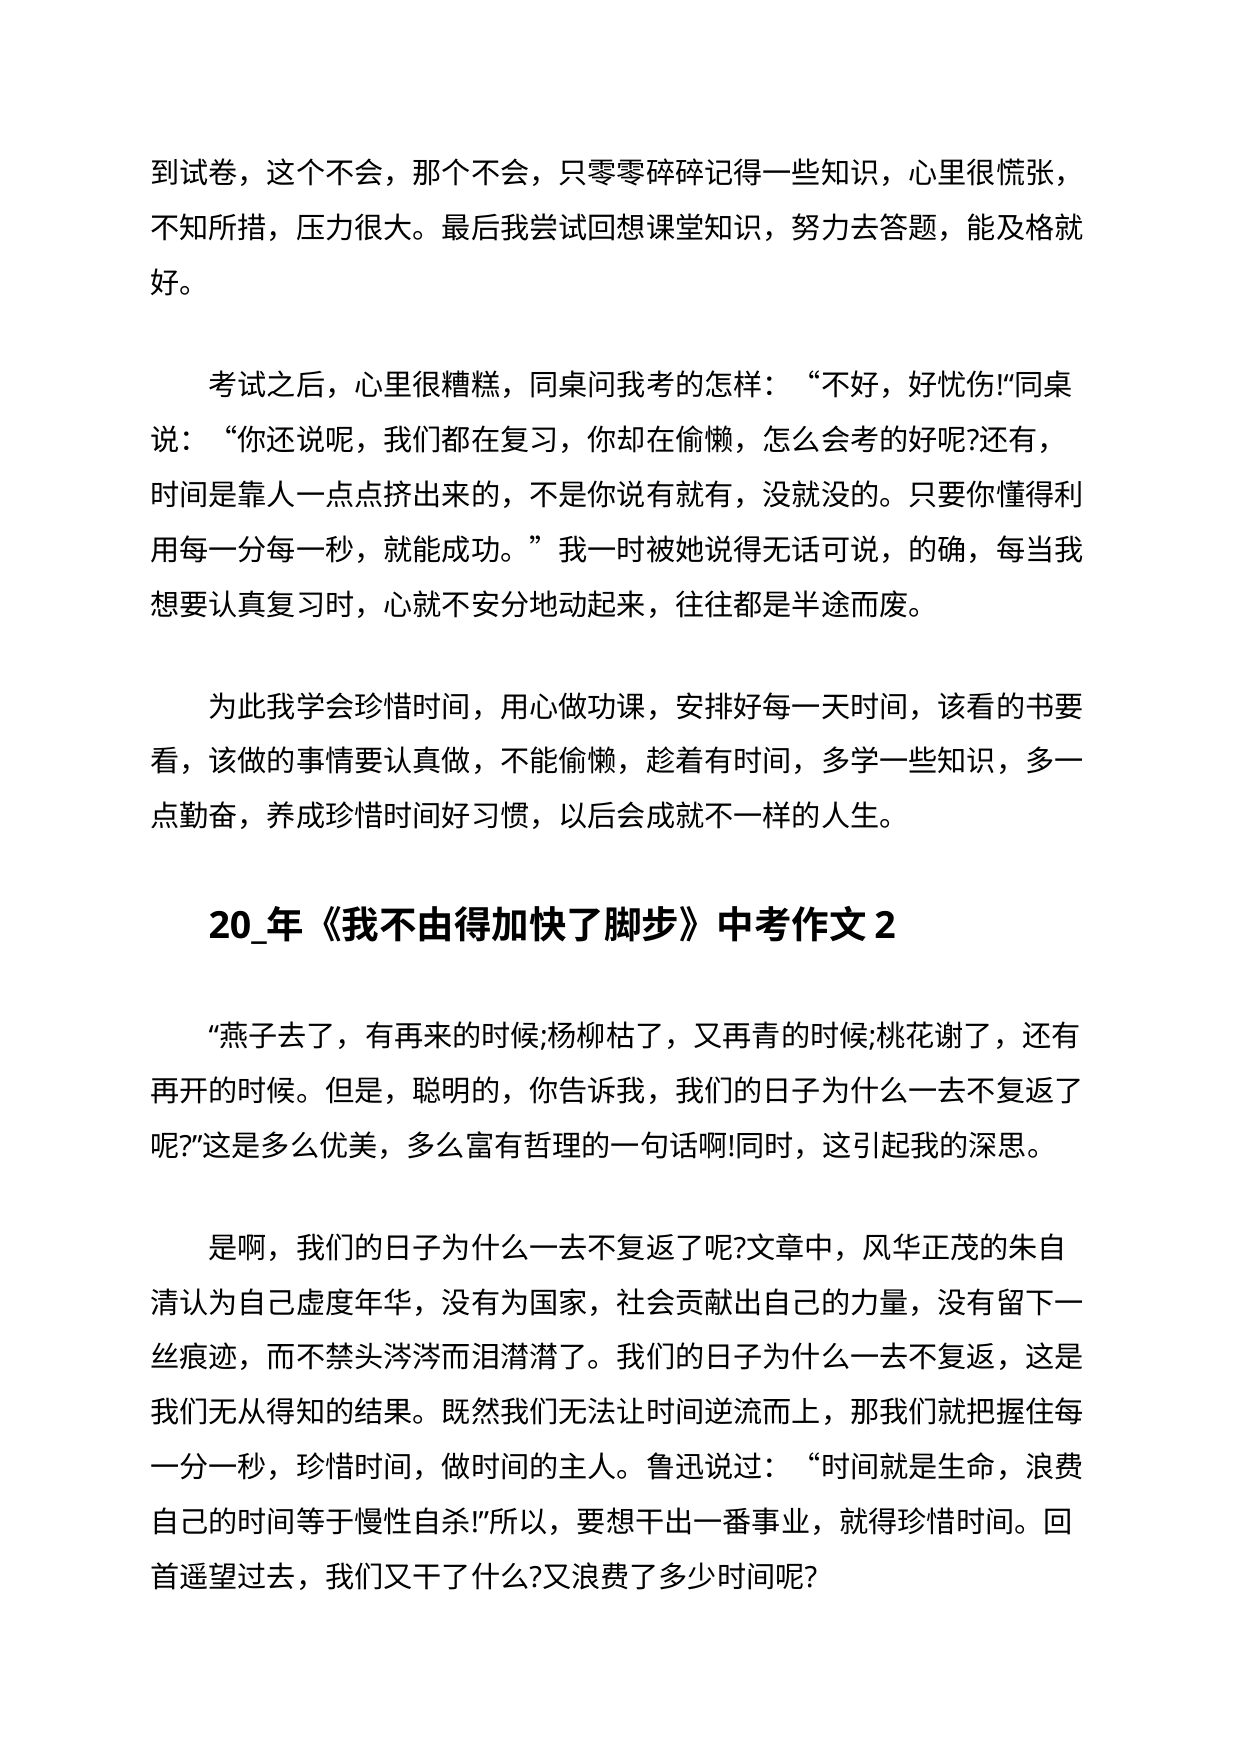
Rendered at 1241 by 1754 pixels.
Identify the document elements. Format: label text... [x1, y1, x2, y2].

text 为此我学会珍惜时间，用心做功课，安排好每一天时间，该看的书要看，该做的事情要认真做，不能偷懒，趁着有时间，多学一些知识，多一点勤奋，养成珍惜时间好习惯，以后会成就不一样的人生。 [150, 683, 1090, 835]
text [150, 150, 1090, 302]
text “燕子去了，有再来的时候;杨柳枯了，又再青的时候;桃花谢了，还有再开的时候。但是，聪明的，你告诉我，我们的日子为什么一去不复返了呢?”这是多么优美，多么富有哲理的一句话啊!同时，这引起我的深思。 [150, 1012, 1090, 1164]
text 是啊，我们的日子为什么一去不复返了呢?文章中，风华正茂的朱自清认为自己虚度年华，没有为国家，社会贡献出自己的力量，没有留下一丝痕迹，而不禁头涔涔而泪潸潸了。我们的日子为什么一去不复返，这是我们无从得知的结果。既然我们无法让时间逆流而上，那我们就把握住每一分一秒，珍惜时间，做时间的主人。鲁迅说过：“时间就是生命，浪费自己的时间等于慢性自杀!”所以，要想干出一番事业，就得珍惜时间。回首遥望过去，我们又干了什么?又浪费了多少时间呢? [150, 1224, 1090, 1596]
text 考试之后，心里很糟糕，同桌问我考的怎样：“不好，好忧伤!“同桌说：“你还说呢，我们都在复习，你却在偷懒，怎么会考的好呢?还有，时间是靠人一点点挤出来的，不是你说有就有，没就没的。只要你懂得利用每一分每一秒，就能成功。”我一时被她说得无话可说，的确，每当我想要认真复习时，心就不安分地动起来，往往都是半途而废。 [150, 362, 1090, 624]
text 20_年《我不由得加快了脚步》中考作文2 [150, 895, 1090, 949]
